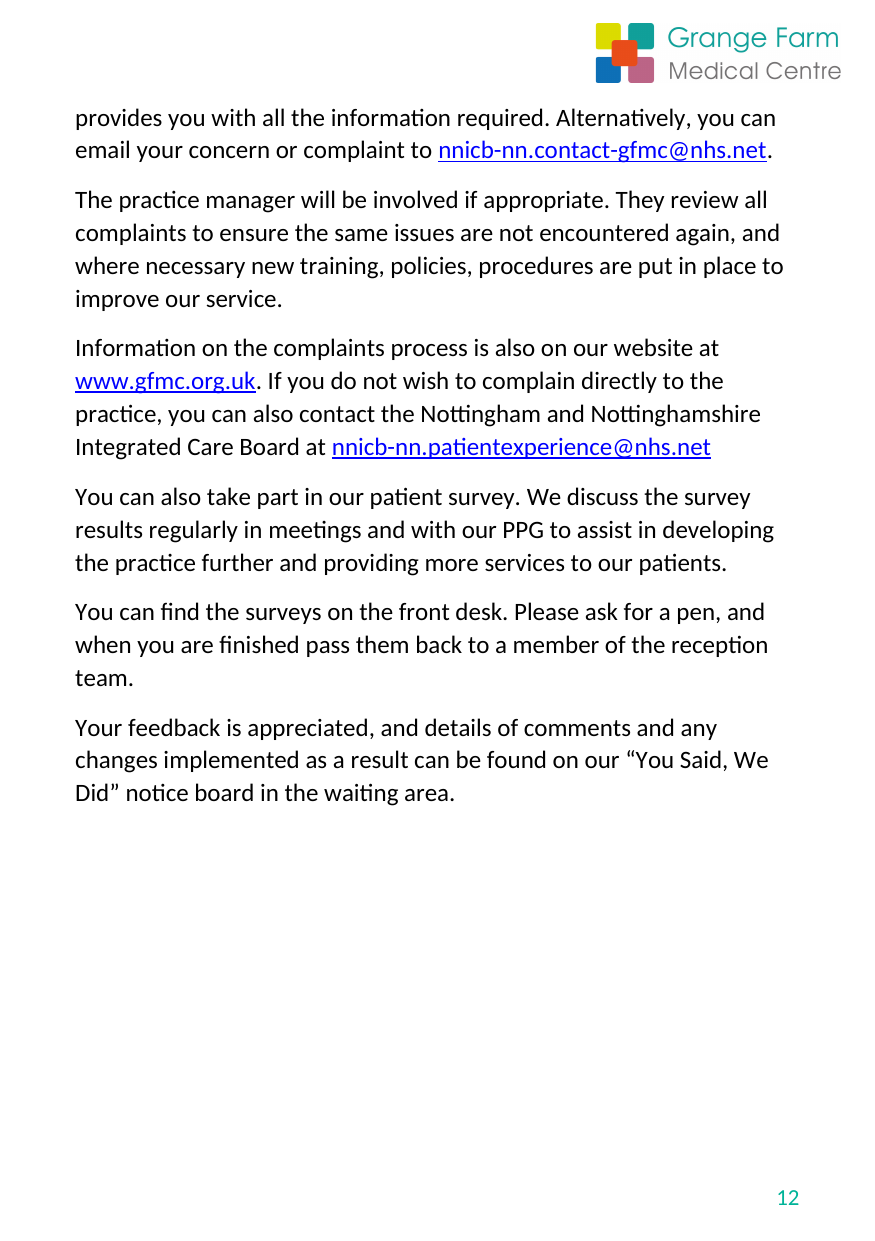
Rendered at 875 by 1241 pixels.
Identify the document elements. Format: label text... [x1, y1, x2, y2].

text The practice manager will be involved if appropriate. They review all complaints to ensure the same issues are not encountered again, and where necessary new training, policies, procedures are put in place to improve our service. [75, 184, 799, 313]
text Your feedback is appreciated, and details of comments and any changes implemented as a result can be found on our “You Said, We Did” notice board in the waiting area. [75, 712, 799, 808]
text You can find the surveys on the front desk. Please ask for a pen, and when you are finished pass them back to a member of the reception team. [75, 596, 799, 693]
text Information on the complaints process is also on our website at www.gfmc.org.uk. If you do not wish to complain directly to the practice, you can also contact the Nottingham and Nottinghamshire Integrated Care Board at nnicb-nn.patientexperience@nhs.net [75, 333, 799, 462]
text You can also take part in our patient survey. We discuss the survey results regularly in meetings and with our PPG to assist in developing the practice further and providing more services to our patients. [75, 481, 799, 577]
picture [595, 23, 841, 83]
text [75, 102, 799, 165]
